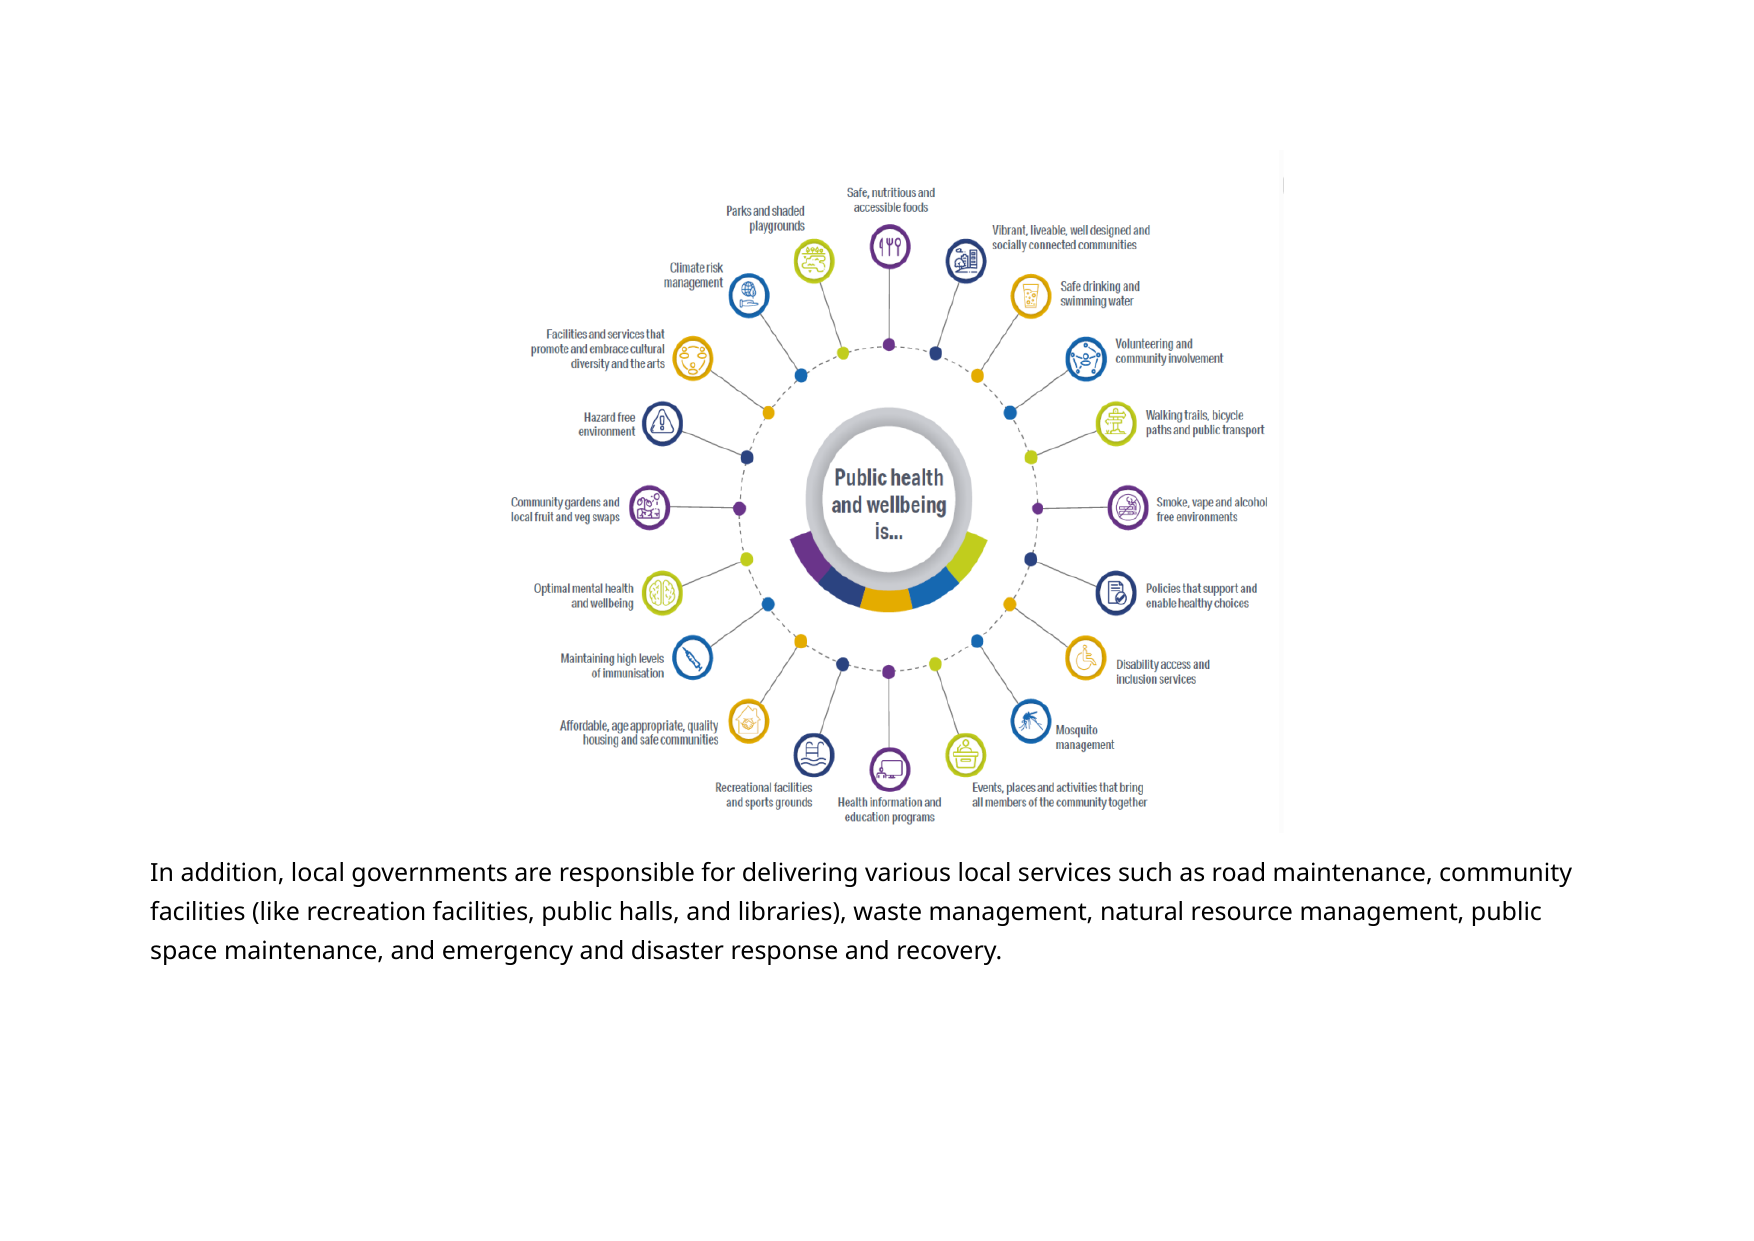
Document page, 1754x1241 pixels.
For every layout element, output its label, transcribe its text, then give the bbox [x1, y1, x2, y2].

picture [470, 150, 1284, 833]
text In addition, local governments are responsible for delivering various local services such as road maintenance, community facilities (like recreation facilities, public halls, and libraries), waste management, natural resource management, public space maintenance, and emergency and disaster response and recovery. [150, 854, 1604, 967]
